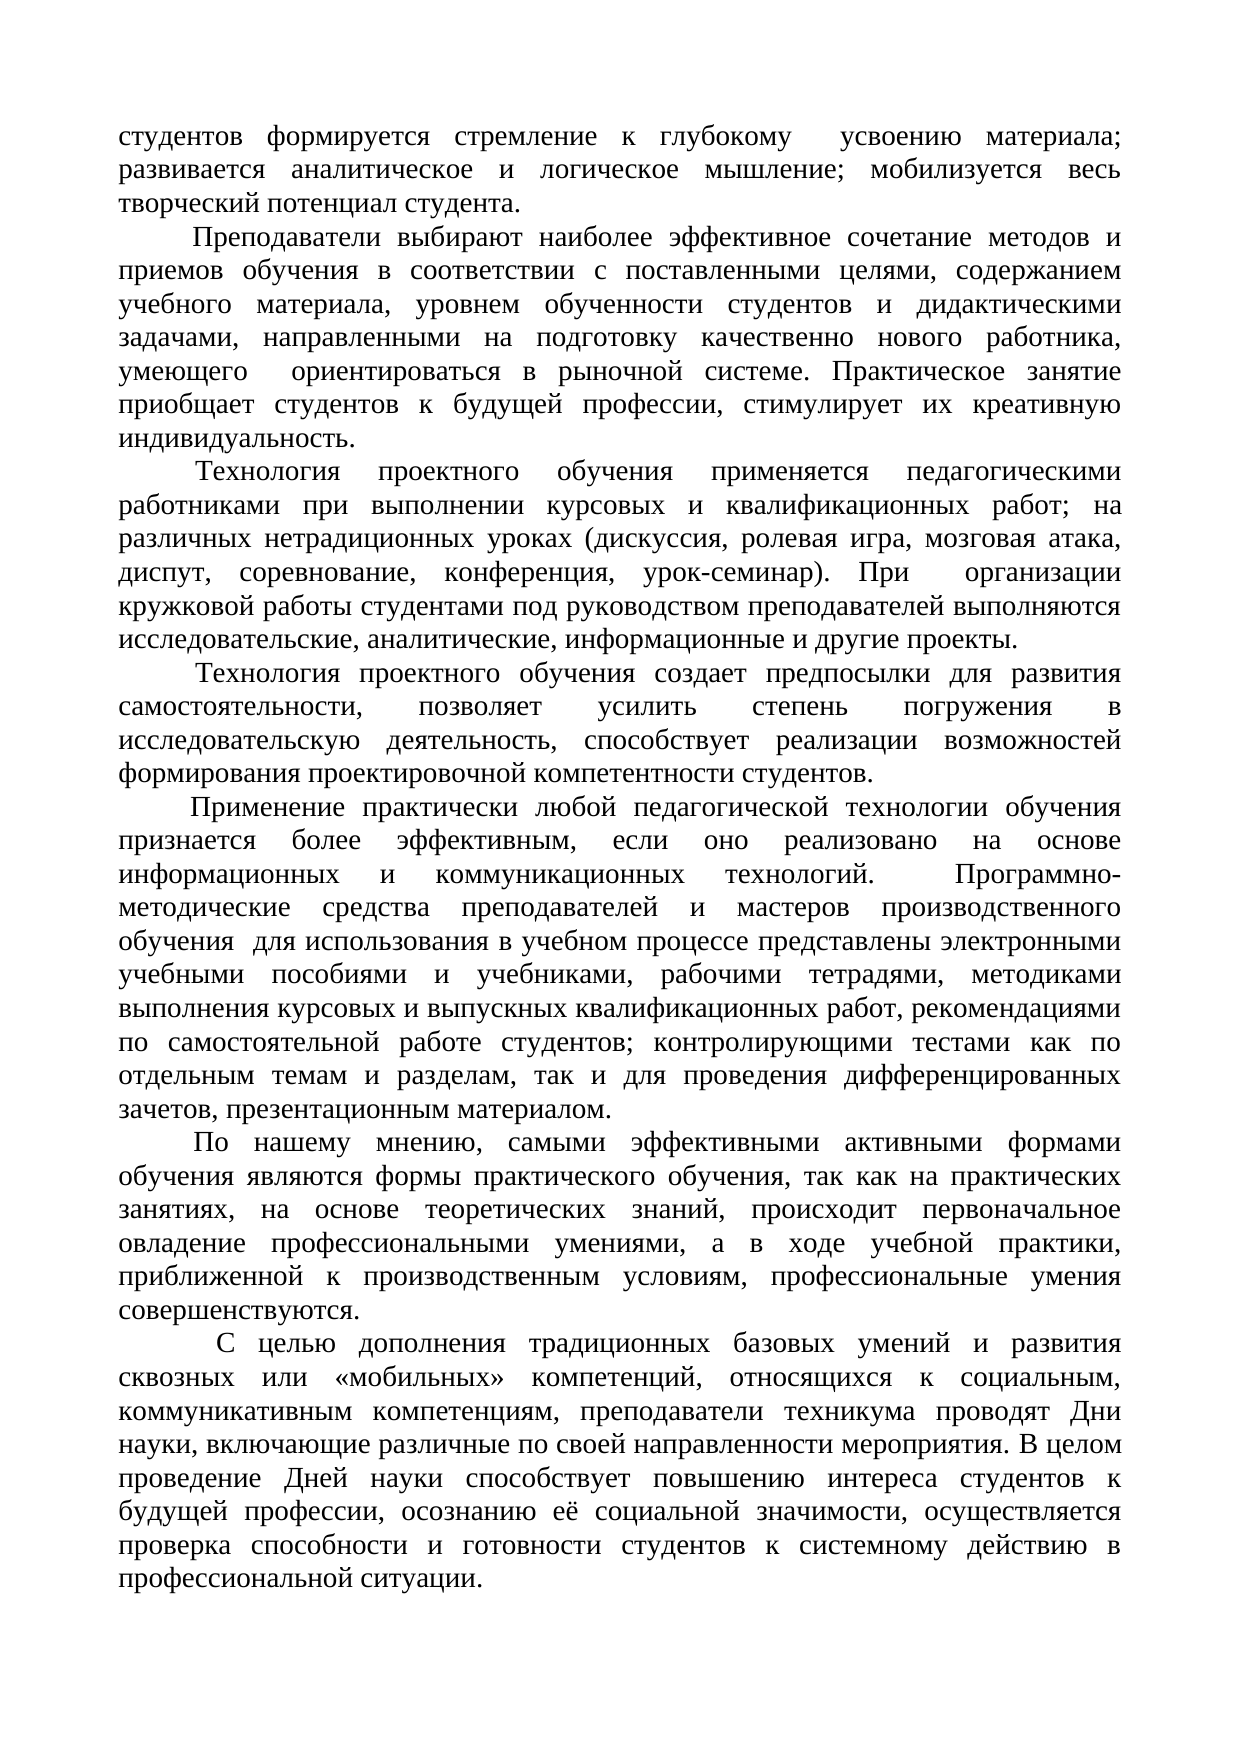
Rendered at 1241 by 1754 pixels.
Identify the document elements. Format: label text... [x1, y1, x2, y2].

text Преподаватели выбирают наиболее эффективное сочетание методов и приемов обучения в соответствии с поставленными целями, содержанием учебного материала, уровнем обученности студентов и дидактическими задачами, направленными на подготовку качественно нового работника, умеющего ориентироваться в рыночной системе. Практическое занятие приобщает студентов к будущей профессии, стимулирует их креативную индивидуальность. [118, 219, 1122, 453]
text С целью дополнения традиционных базовых умений и развития сквозных или «мобильных» компетенций, относящихся к социальным, коммуникативным компетенциям, преподаватели техникума проводят Дни науки, включающие различные по своей направленности мероприятия. В целом проведение Дней науки способствует повышению интереса студентов к будущей профессии, осознанию её социальной значимости, осуществляется проверка способности и готовности студентов к системному действию в профессиональной ситуации. [118, 1326, 1122, 1594]
text Применение практически любой педагогической технологии обучения признается более эффективным, если оно реализовано на основе информационных и коммуникационных технологий. Программно-методические средства преподавателей и мастеров производственного обучения для использования в учебном процессе представлены электронными учебными пособиями и учебниками, рабочими тетрадями, методиками выполнения курсовых и выпускных квалификационных работ, рекомендациями по самостоятельной работе студентов; контролирующими тестами как по отдельным темам и разделам, так и для проведения дифференцированных зачетов, презентационным материалом. [118, 789, 1122, 1124]
text Технология проектного обучения создает предпосылки для развития самостоятельности, позволяет усилить степень погружения в исследовательскую деятельность, способствует реализации возможностей формирования проектировочной компетентности студентов. [118, 655, 1122, 789]
text Технология проектного обучения применяется педагогическими работниками при выполнении курсовых и квалификационных работ; на различных нетрадиционных уроках (дискуссия, ролевая игра, мозговая атака, диспут, соревнование, конференция, урок-семинар). При организации кружковой работы студентами под руководством преподавателей выполняются исследовательские, аналитические, информационные и другие проекты. [118, 453, 1122, 655]
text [118, 118, 1122, 219]
text По нашему мнению, самыми эффективными активными формами обучения являются формы практического обучения, так как на практических занятиях, на основе теоретических знаний, происходит первоначальное овладение профессиональными умениями, а в ходе учебной практики, приближенной к производственным условиям, профессиональные умения совершенствуются. [118, 1124, 1122, 1326]
